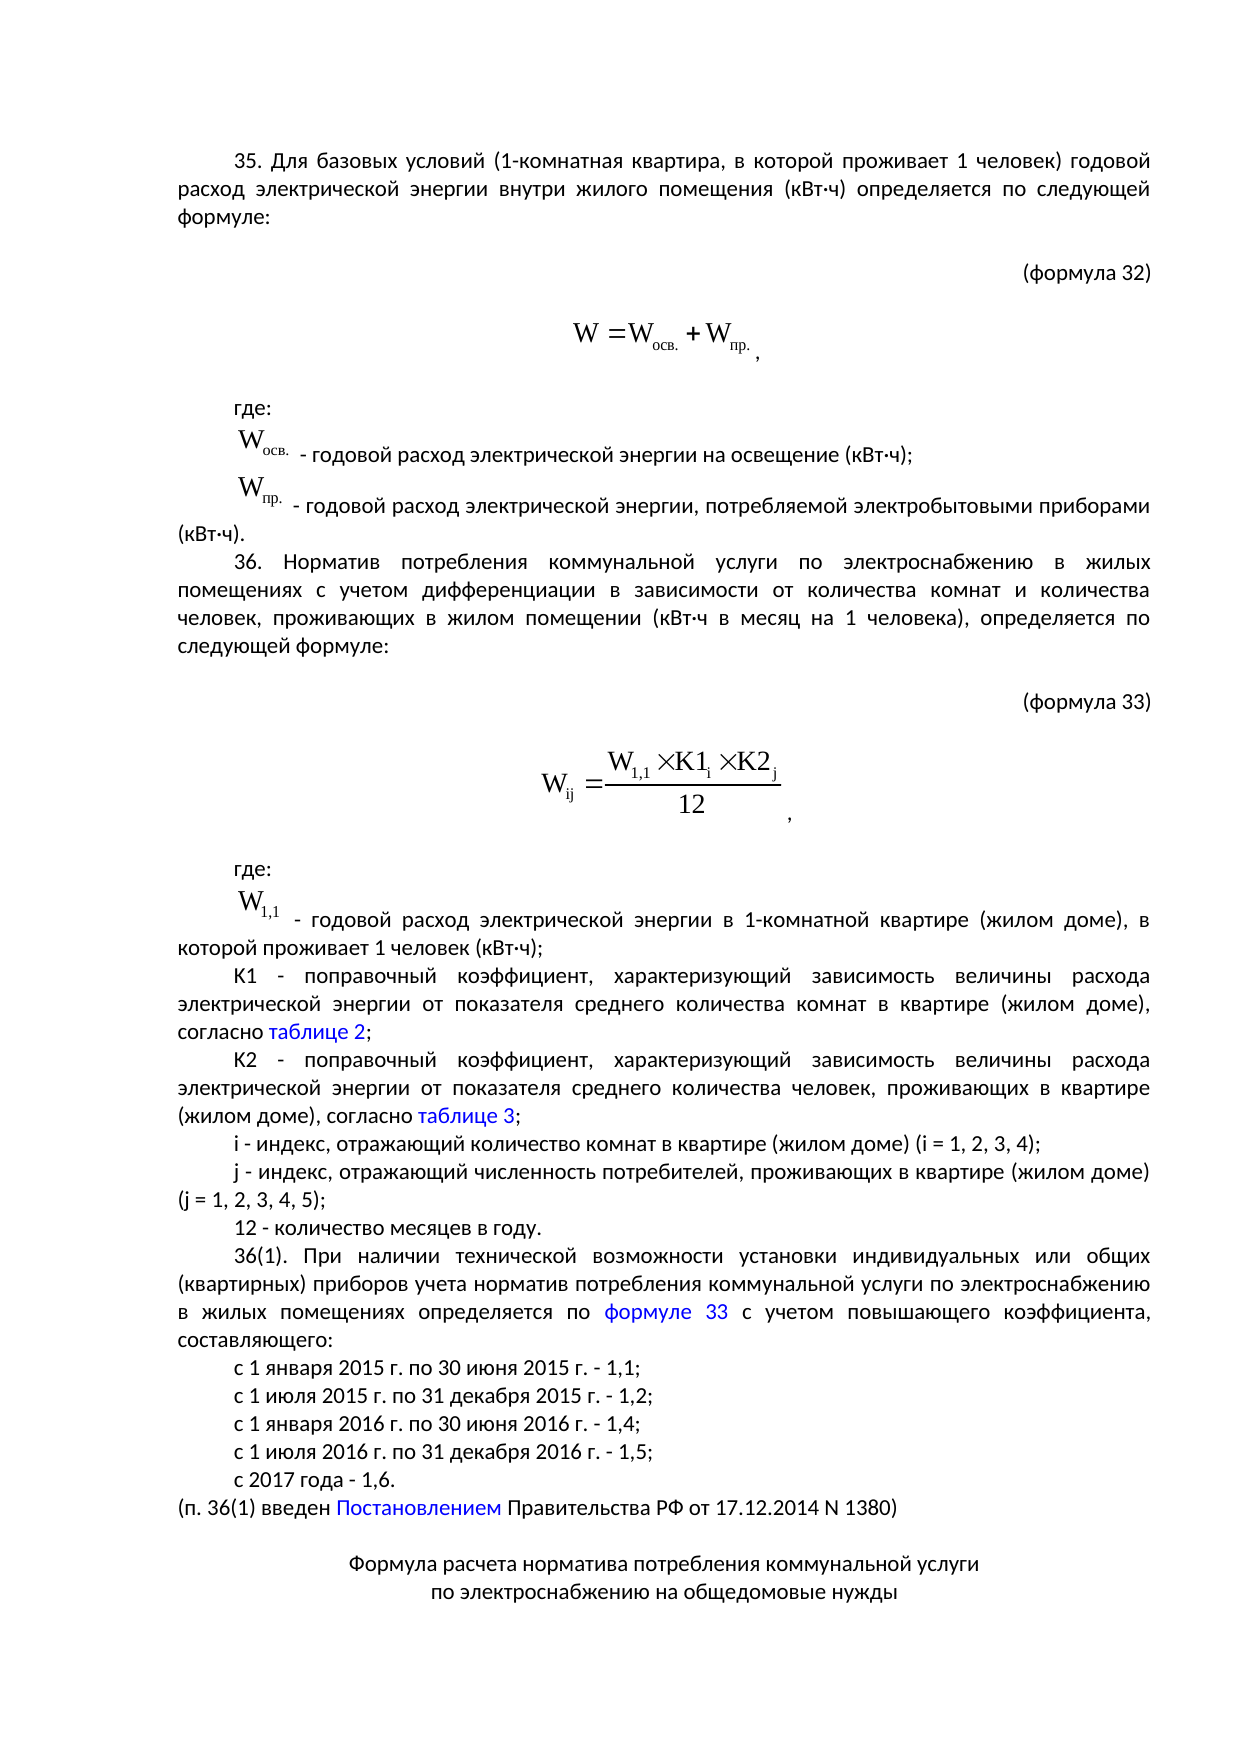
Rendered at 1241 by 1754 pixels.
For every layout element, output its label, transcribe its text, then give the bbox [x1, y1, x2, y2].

text 36(1). При наличии технической возможности установки индивидуальных или общих (квартирных) приборов учета норматив потребления коммунальной услуги по электроснабжению в жилых помещениях определяется по формуле 33 с учетом повышающего коэффициента, составляющего: [177, 1241, 1152, 1353]
text , [177, 314, 1152, 365]
text (формула 33) [177, 687, 1152, 715]
text где: [177, 393, 1152, 421]
text i - индекс, отражающий количество комнат в квартире (жилом доме) (i = 1, 2, 3, 4); [177, 1129, 1152, 1157]
text j - индекс, отражающий численность потребителей, проживающих в квартире (жилом доме) (j = 1, 2, 3, 4, 5); [177, 1157, 1152, 1213]
text с 1 июля 2015 г. по 31 декабря 2015 г. - 1,2; [177, 1381, 1152, 1409]
text с 1 июля 2016 г. по 31 декабря 2016 г. - 1,5; [177, 1437, 1152, 1465]
text - годовой расход электрической энергии в 1-комнатной квартире (жилом доме), в которой проживает 1 человек (кВт·ч); [177, 882, 1152, 961]
text , [177, 743, 1152, 826]
text по электроснабжению на общедомовые нужды [177, 1577, 1152, 1605]
text - годовой расход электрической энергии на освещение (кВт·ч); [177, 421, 1152, 468]
text (формула 32) [177, 258, 1152, 286]
text 36. Норматив потребления коммунальной услуги по электроснабжению в жилых помещениях с учетом дифференциации в зависимости от количества комнат и количества человек, проживающих в жилом помещении (кВт·ч в месяц на 1 человека), определяется по следующей формуле: [177, 547, 1152, 659]
text 12 - количество месяцев в году. [177, 1213, 1152, 1241]
text с 1 января 2016 г. по 30 июня 2016 г. - 1,4; [177, 1409, 1152, 1437]
text - годовой расход электрической энергии, потребляемой электробытовыми приборами (кВт·ч). [177, 468, 1152, 547]
text K2 - поправочный коэффициент, характеризующий зависимость величины расхода электрической энергии от показателя среднего количества человек, проживающих в квартире (жилом доме), согласно таблице 3; [177, 1045, 1152, 1129]
text K1 - поправочный коэффициент, характеризующий зависимость величины расхода электрической энергии от показателя среднего количества комнат в квартире (жилом доме), согласно таблице 2; [177, 961, 1152, 1045]
text (п. 36(1) введен Постановлением Правительства РФ от 17.12.2014 N 1380) [177, 1493, 1152, 1521]
text Формула расчета норматива потребления коммунальной услуги [177, 1549, 1152, 1577]
text где: [177, 854, 1152, 882]
text с 1 января 2015 г. по 30 июня 2015 г. - 1,1; [177, 1353, 1152, 1381]
text 35. Для базовых условий (1-комнатная квартира, в которой проживает 1 человек) годовой расход электрической энергии внутри жилого помещения (кВт·ч) определяется по следующей формуле: [177, 146, 1152, 230]
text с 2017 года - 1,6. [177, 1465, 1152, 1493]
